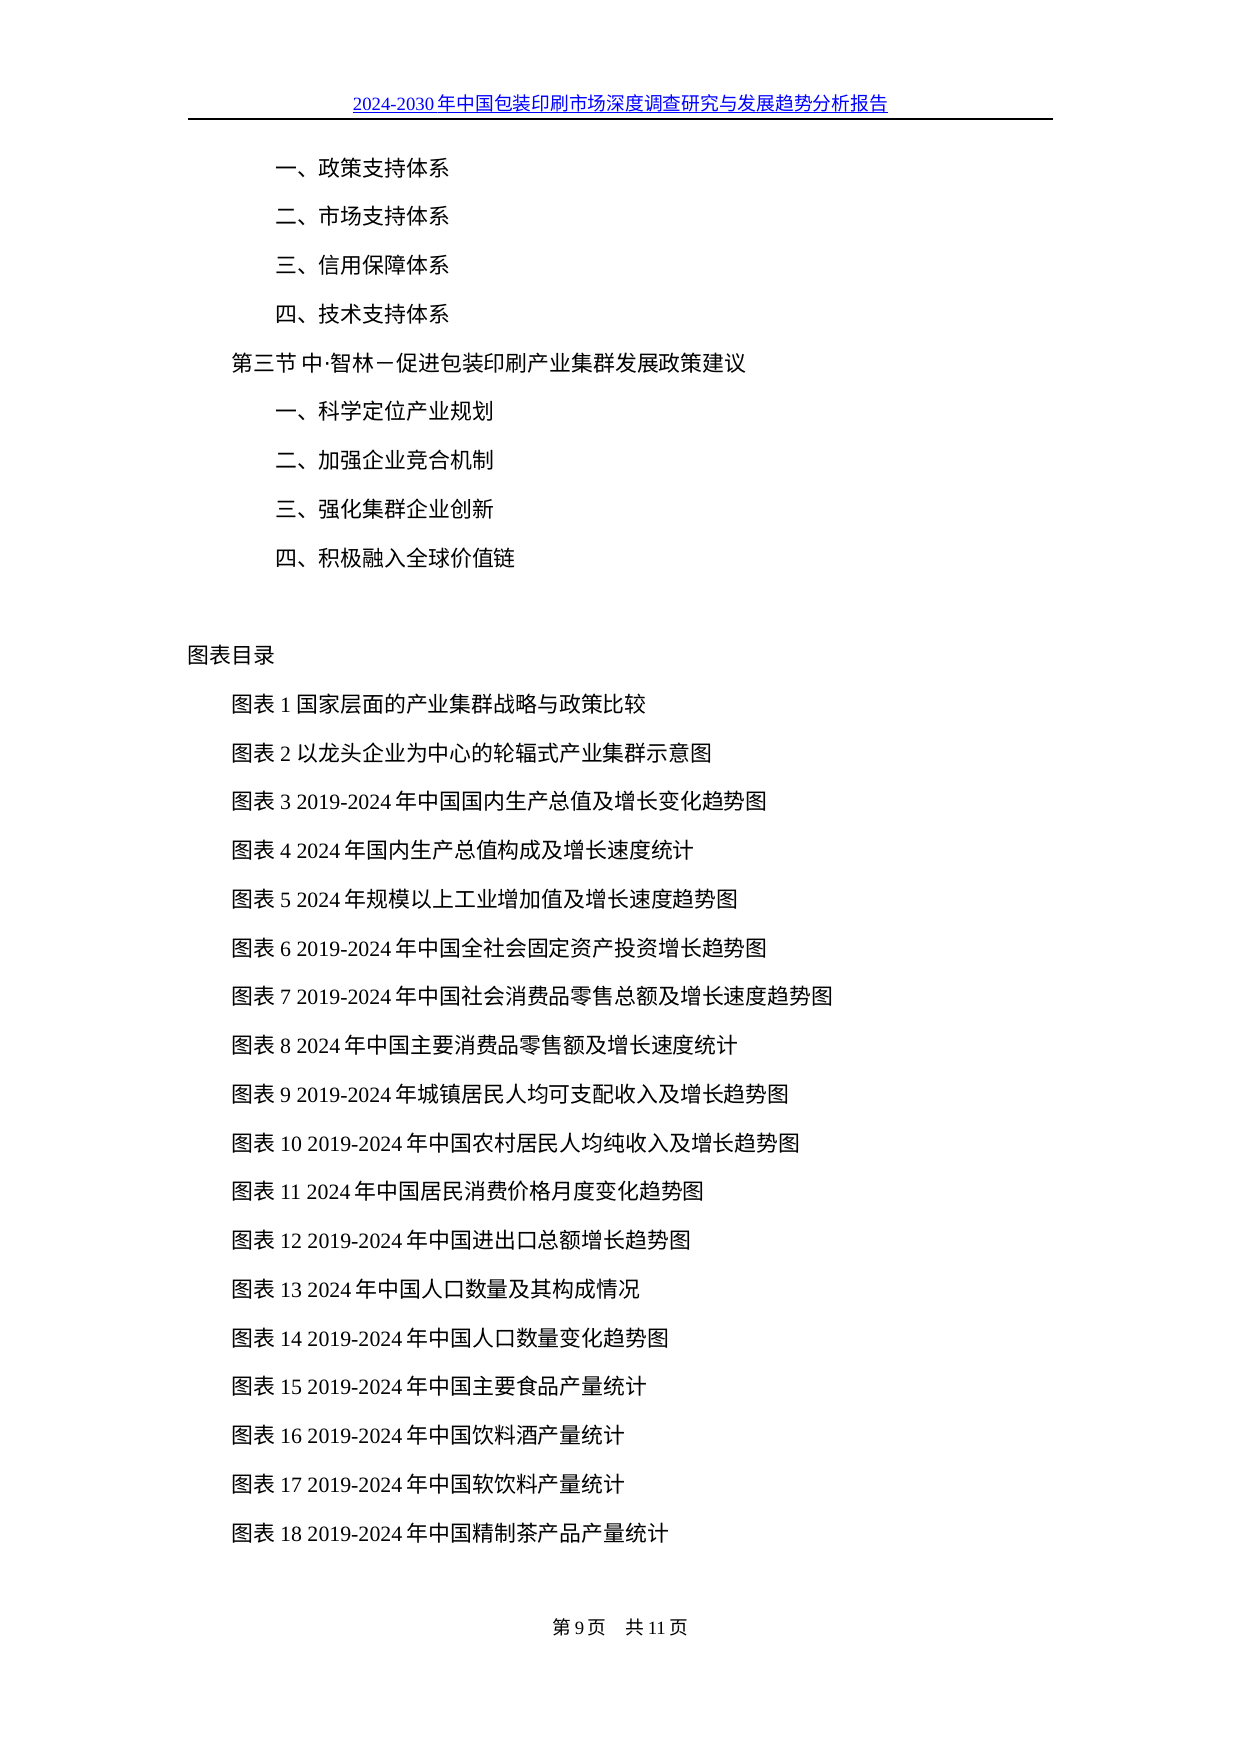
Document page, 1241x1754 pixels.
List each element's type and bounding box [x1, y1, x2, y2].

text [187, 150, 1053, 1548]
